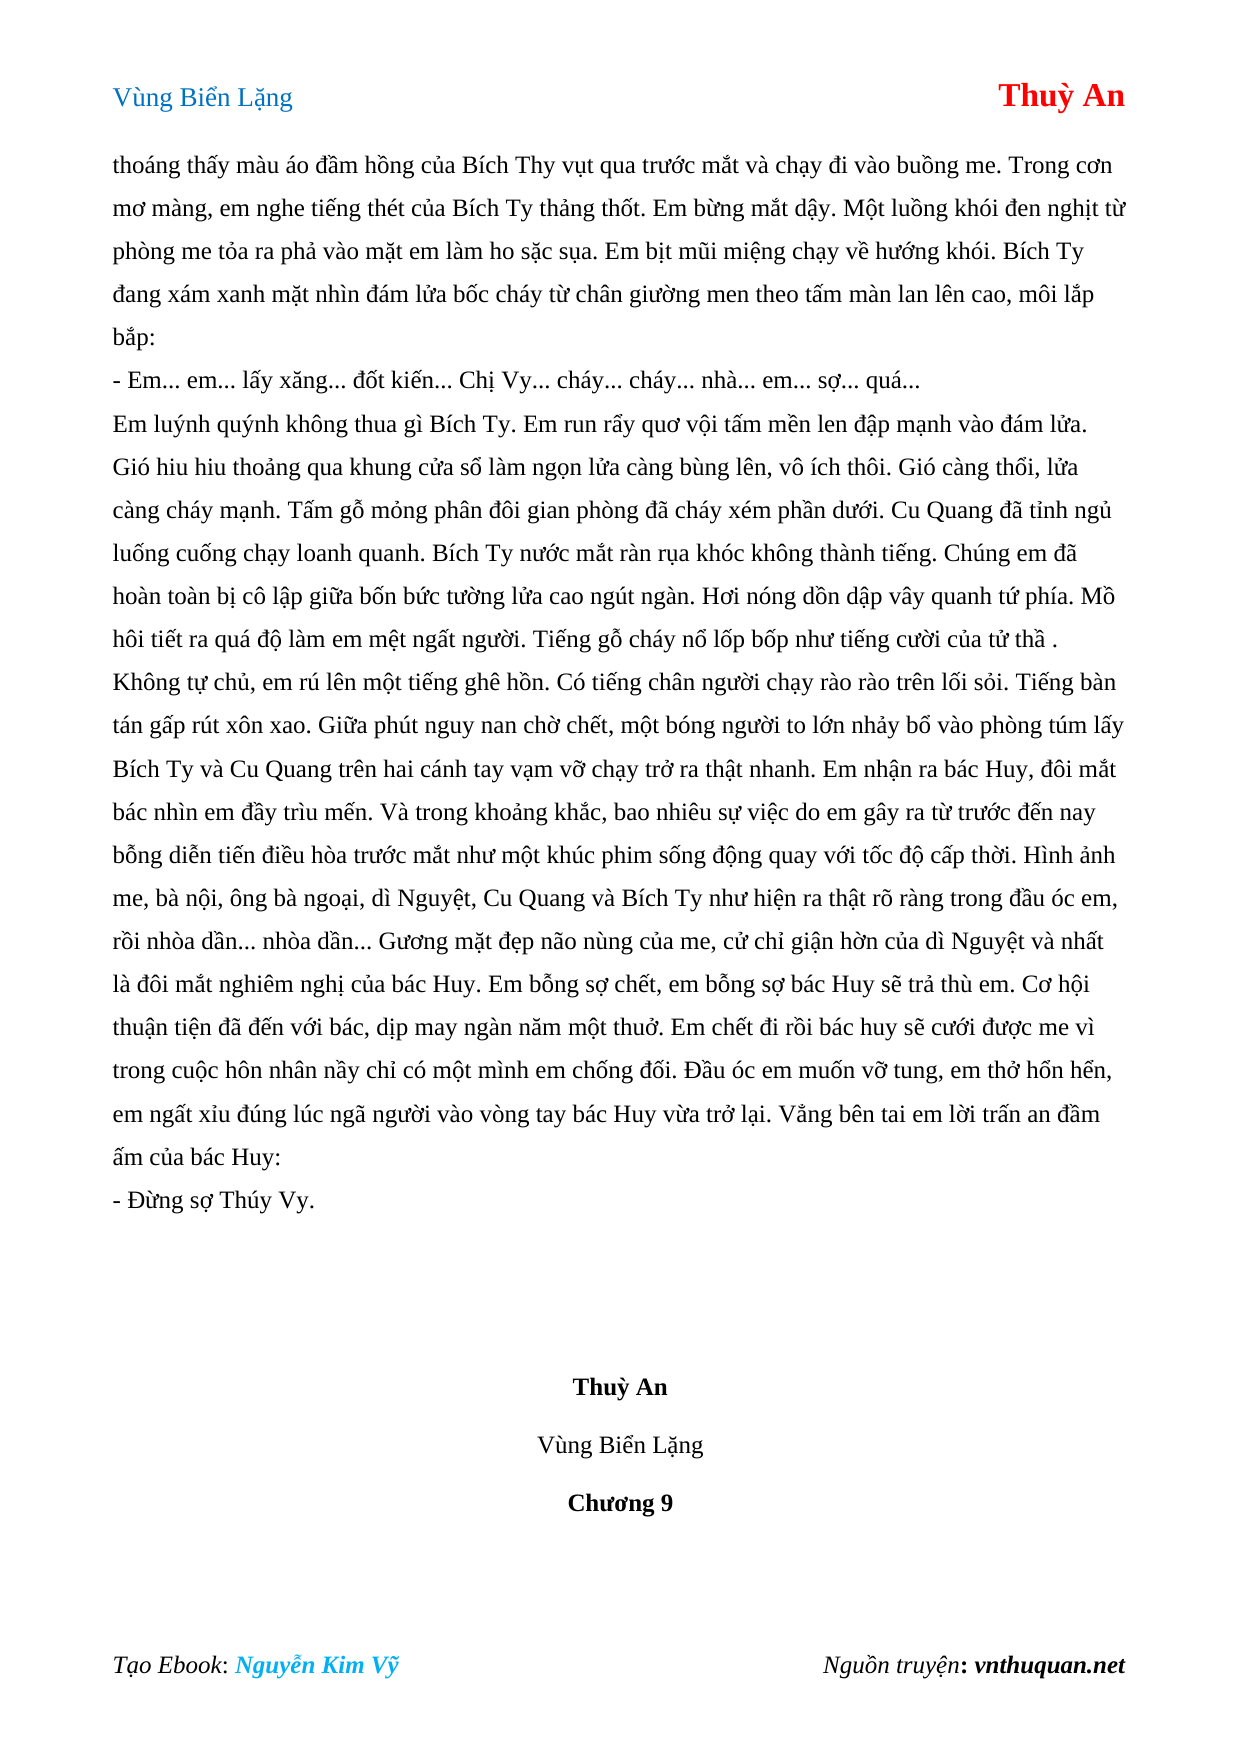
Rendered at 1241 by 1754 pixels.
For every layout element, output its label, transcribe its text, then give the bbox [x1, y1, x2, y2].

text Chương 9 [112, 1488, 1128, 1517]
text Thuỳ An [112, 1372, 1128, 1401]
text Vùng Biển Lặng [112, 1430, 1128, 1459]
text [112, 150, 1128, 1300]
